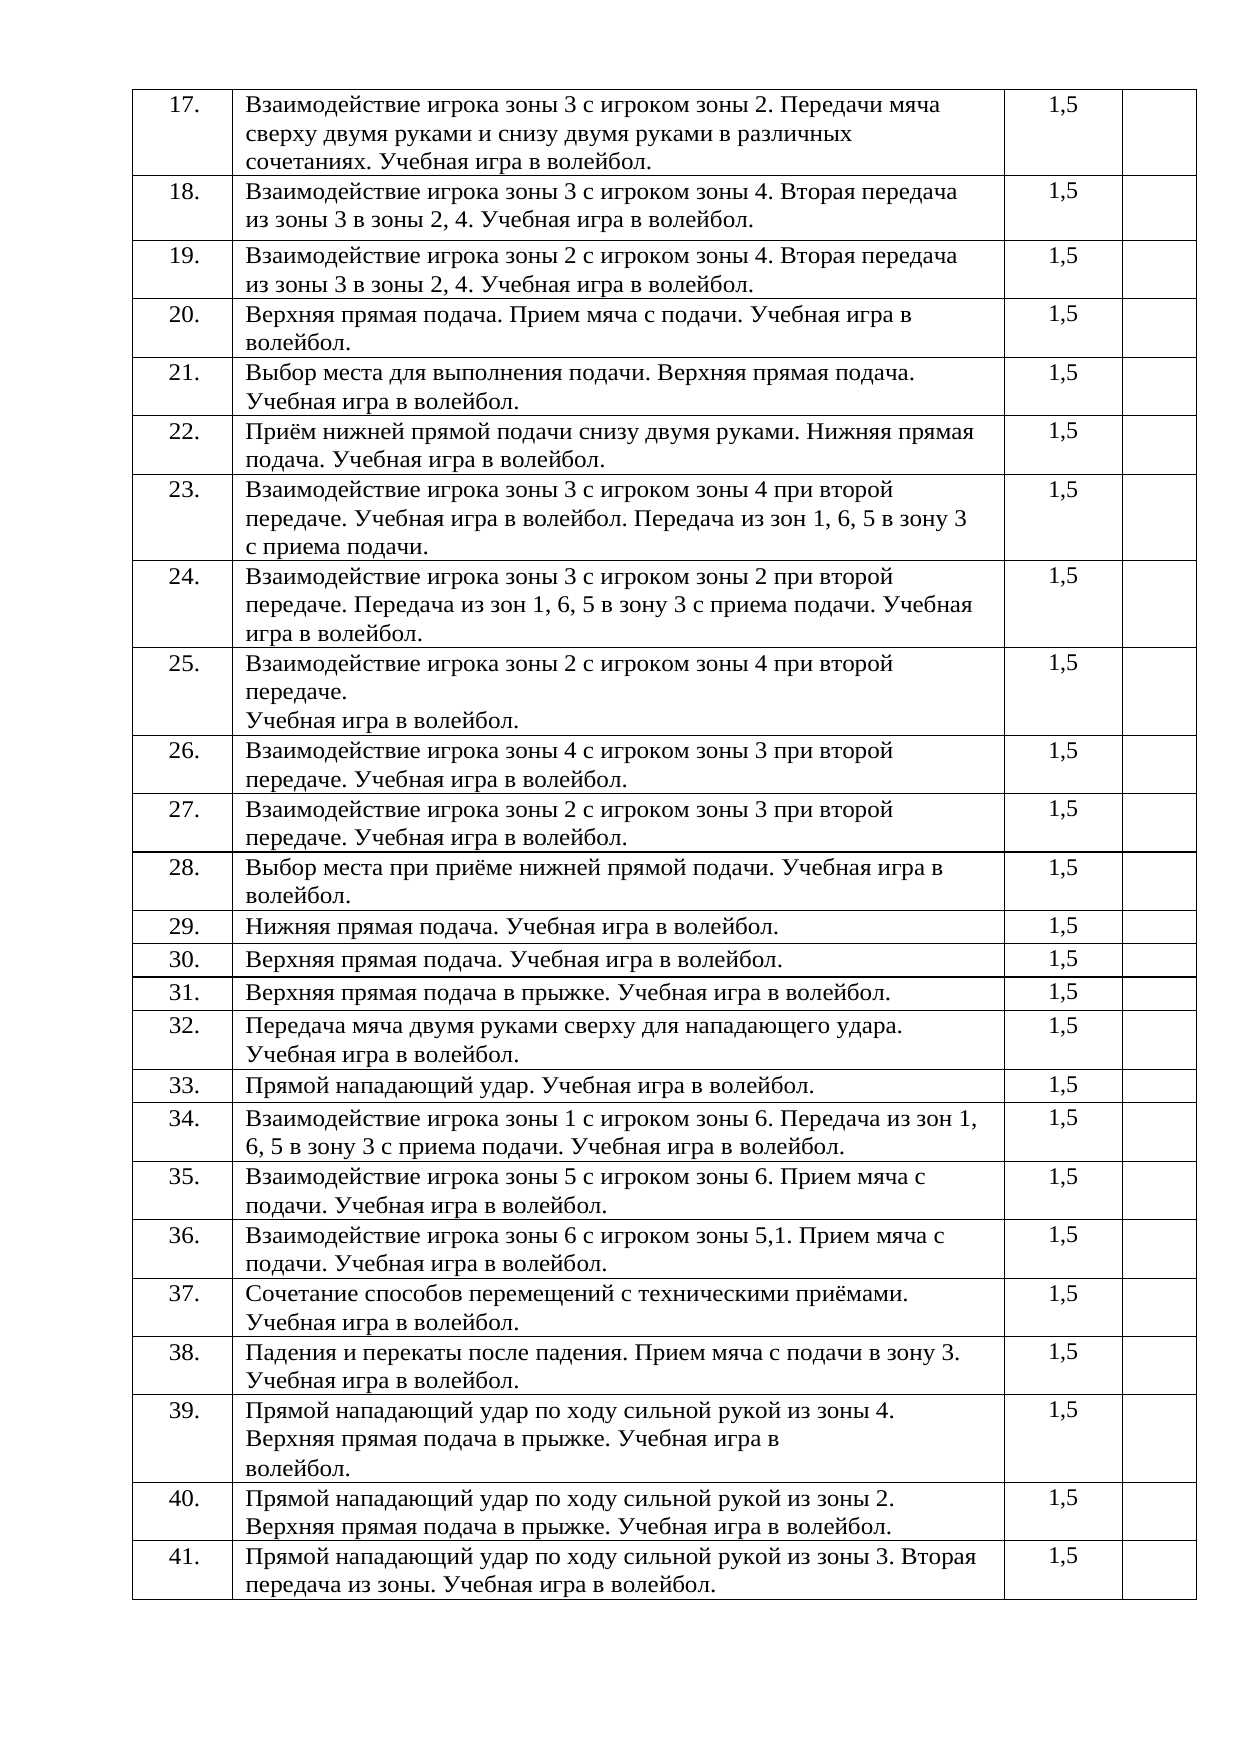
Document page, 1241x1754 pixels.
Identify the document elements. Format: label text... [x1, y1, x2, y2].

table_cell Взаимодействие игрока зоны 3 с игроком зоны 2. Передачи мяча сверху двумя руками и снизу двумя руками в различных сочетаниях. Учебная игра в волейбол. [233, 90, 1004, 175]
table_cell Взаимодействие игрока зоны 6 с игроком зоны 5,1. Прием мяча с подачи. Учебная игра в волейбол. [233, 1220, 1004, 1277]
table_cell 28. [133, 853, 232, 910]
table_cell 32. [133, 1011, 232, 1069]
table_cell 22. [133, 416, 232, 473]
table_cell [1123, 1483, 1196, 1540]
table_cell Падения и перекаты после падения. Прием мяча с подачи в зону 3. Учебная игра в волейбол. [233, 1337, 1004, 1394]
table_cell Взаимодействие игрока зоны 3 с игроком зоны 4. Вторая передача из зоны 3 в зоны 2, 4. Учебная игра в волейбол. [233, 176, 1004, 240]
table_cell 35. [133, 1162, 232, 1219]
table_cell Взаимодействие игрока зоны 3 с игроком зоны 2 при второй передаче. Передача из зон 1, 6, 5 в зону 3 с приема подачи. Учебная игра в волейбол. [233, 561, 1004, 647]
table_cell [1123, 299, 1196, 357]
table_cell 21. [133, 358, 232, 415]
table_cell 38. [133, 1337, 232, 1394]
table_cell 1,5 [1005, 648, 1122, 734]
table_cell [1123, 944, 1196, 976]
table_cell Выбор места для выполнения подачи. Верхняя прямая подача. Учебная игра в волейбол. [233, 358, 1004, 415]
table_cell [1123, 1162, 1196, 1219]
table_cell 41. [133, 1541, 232, 1599]
table_cell Взаимодействие игрока зоны 5 с игроком зоны 6. Прием мяча с подачи. Учебная игра в волейбол. [233, 1162, 1004, 1219]
table_cell [1123, 1070, 1196, 1102]
table_cell 1,5 [1005, 176, 1122, 240]
table_cell Сочетание способов перемещений с техническими приёмами. Учебная игра в волейбол. [233, 1279, 1004, 1336]
table_cell 1,5 [1005, 1103, 1122, 1161]
table_cell [1123, 358, 1196, 415]
table_cell Прямой нападающий удар по ходу сильной рукой из зоны 3. Вторая передача из зоны. Учебная игра в волейбол. [233, 1541, 1004, 1599]
table_cell 17. [133, 90, 232, 175]
table_cell [1123, 648, 1196, 734]
table_cell 24. [133, 561, 232, 647]
table_cell Взаимодействие игрока зоны 2 с игроком зоны 4. Вторая передача из зоны 3 в зоны 2, 4. Учебная игра в волейбол. [233, 241, 1004, 298]
table_cell [1123, 794, 1196, 851]
table_cell 40. [133, 1483, 232, 1540]
table_cell 1,5 [1005, 475, 1122, 560]
table_cell [1123, 911, 1196, 943]
table_cell 1,5 [1005, 1011, 1122, 1069]
table_cell 1,5 [1005, 1220, 1122, 1277]
table_cell 1,5 [1005, 794, 1122, 851]
table_cell [1123, 90, 1196, 175]
table_cell 29. [133, 911, 232, 943]
table_cell 1,5 [1005, 416, 1122, 473]
table_cell [1123, 1395, 1196, 1482]
table_cell [1123, 416, 1196, 473]
table_cell 1,5 [1005, 1541, 1122, 1599]
table_cell 1,5 [1005, 853, 1122, 910]
table_cell [1123, 1541, 1196, 1599]
table_cell Взаимодействие игрока зоны 2 с игроком зоны 4 при второй передаче. Учебная игра в волейбол. [233, 648, 1004, 734]
table_cell [1123, 1011, 1196, 1069]
table_cell 1,5 [1005, 944, 1122, 976]
table_cell [1123, 241, 1196, 298]
table_cell 23. [133, 475, 232, 560]
table_cell 1,5 [1005, 1279, 1122, 1336]
table_cell Прямой нападающий удар. Учебная игра в волейбол. [233, 1070, 1004, 1102]
table_cell [1123, 561, 1196, 647]
table_cell Взаимодействие игрока зоны 2 с игроком зоны 3 при второй передаче. Учебная игра в волейбол. [233, 794, 1004, 851]
table_cell 1,5 [1005, 978, 1122, 1009]
table_cell [1123, 978, 1196, 1009]
table_cell [1123, 1337, 1196, 1394]
table_cell 1,5 [1005, 911, 1122, 943]
table_cell 1,5 [1005, 1395, 1122, 1482]
table_cell Взаимодействие игрока зоны 4 с игроком зоны 3 при второй передаче. Учебная игра в волейбол. [233, 736, 1004, 793]
table_cell 25. [133, 648, 232, 734]
table_cell 30. [133, 944, 232, 976]
table_cell 1,5 [1005, 241, 1122, 298]
table_cell [1123, 1279, 1196, 1336]
table_cell [1123, 736, 1196, 793]
table_cell 27. [133, 794, 232, 851]
table_cell [1123, 176, 1196, 240]
table_cell [1123, 475, 1196, 560]
table_cell 1,5 [1005, 736, 1122, 793]
table_cell Прямой нападающий удар по ходу сильной рукой из зоны 2. Верхняя прямая подача в прыжке. Учебная игра в волейбол. [233, 1483, 1004, 1540]
table_cell 1,5 [1005, 299, 1122, 357]
table_cell 33. [133, 1070, 232, 1102]
table_cell 26. [133, 736, 232, 793]
table_cell Верхняя прямая подача в прыжке. Учебная игра в волейбол. [233, 978, 1004, 1009]
table_cell 34. [133, 1103, 232, 1161]
table_cell 39. [133, 1395, 232, 1482]
table_cell Взаимодействие игрока зоны 1 с игроком зоны 6. Передача из зон 1, 6, 5 в зону 3 с приема подачи. Учебная игра в волейбол. [233, 1103, 1004, 1161]
table_cell Передача мяча двумя руками сверху для нападающего удара. Учебная игра в волейбол. [233, 1011, 1004, 1069]
table_cell Нижняя прямая подача. Учебная игра в волейбол. [233, 911, 1004, 943]
table_cell 37. [133, 1279, 232, 1336]
table_cell 1,5 [1005, 1070, 1122, 1102]
table_cell 1,5 [1005, 1483, 1122, 1540]
table_cell 1,5 [1005, 1337, 1122, 1394]
table_cell 1,5 [1005, 1162, 1122, 1219]
table_cell Верхняя прямая подача. Учебная игра в волейбол. [233, 944, 1004, 976]
table_cell [1123, 1220, 1196, 1277]
table_cell 20. [133, 299, 232, 357]
table_cell Приём нижней прямой подачи снизу двумя руками. Нижняя прямая подача. Учебная игра в волейбол. [233, 416, 1004, 473]
table_cell Взаимодействие игрока зоны 3 с игроком зоны 4 при второй передаче. Учебная игра в волейбол. Передача из зон 1, 6, 5 в зону 3 с приема подачи. [233, 475, 1004, 560]
table_cell Выбор места при приёме нижней прямой подачи. Учебная игра в волейбол. [233, 853, 1004, 910]
table_cell Верхняя прямая подача. Прием мяча с подачи. Учебная игра в волейбол. [233, 299, 1004, 357]
table_cell [1123, 853, 1196, 910]
table_cell 1,5 [1005, 90, 1122, 175]
table_cell 1,5 [1005, 358, 1122, 415]
table_cell 19. [133, 241, 232, 298]
table_cell 1,5 [1005, 561, 1122, 647]
table_cell [1123, 1103, 1196, 1161]
table_cell 18. [133, 176, 232, 240]
table_cell Прямой нападающий удар по ходу сильной рукой из зоны 4. Верхняя прямая подача в прыжке. Учебная игра в волейбол. [233, 1395, 1004, 1482]
table_cell 31. [133, 978, 232, 1009]
table_cell 36. [133, 1220, 232, 1277]
